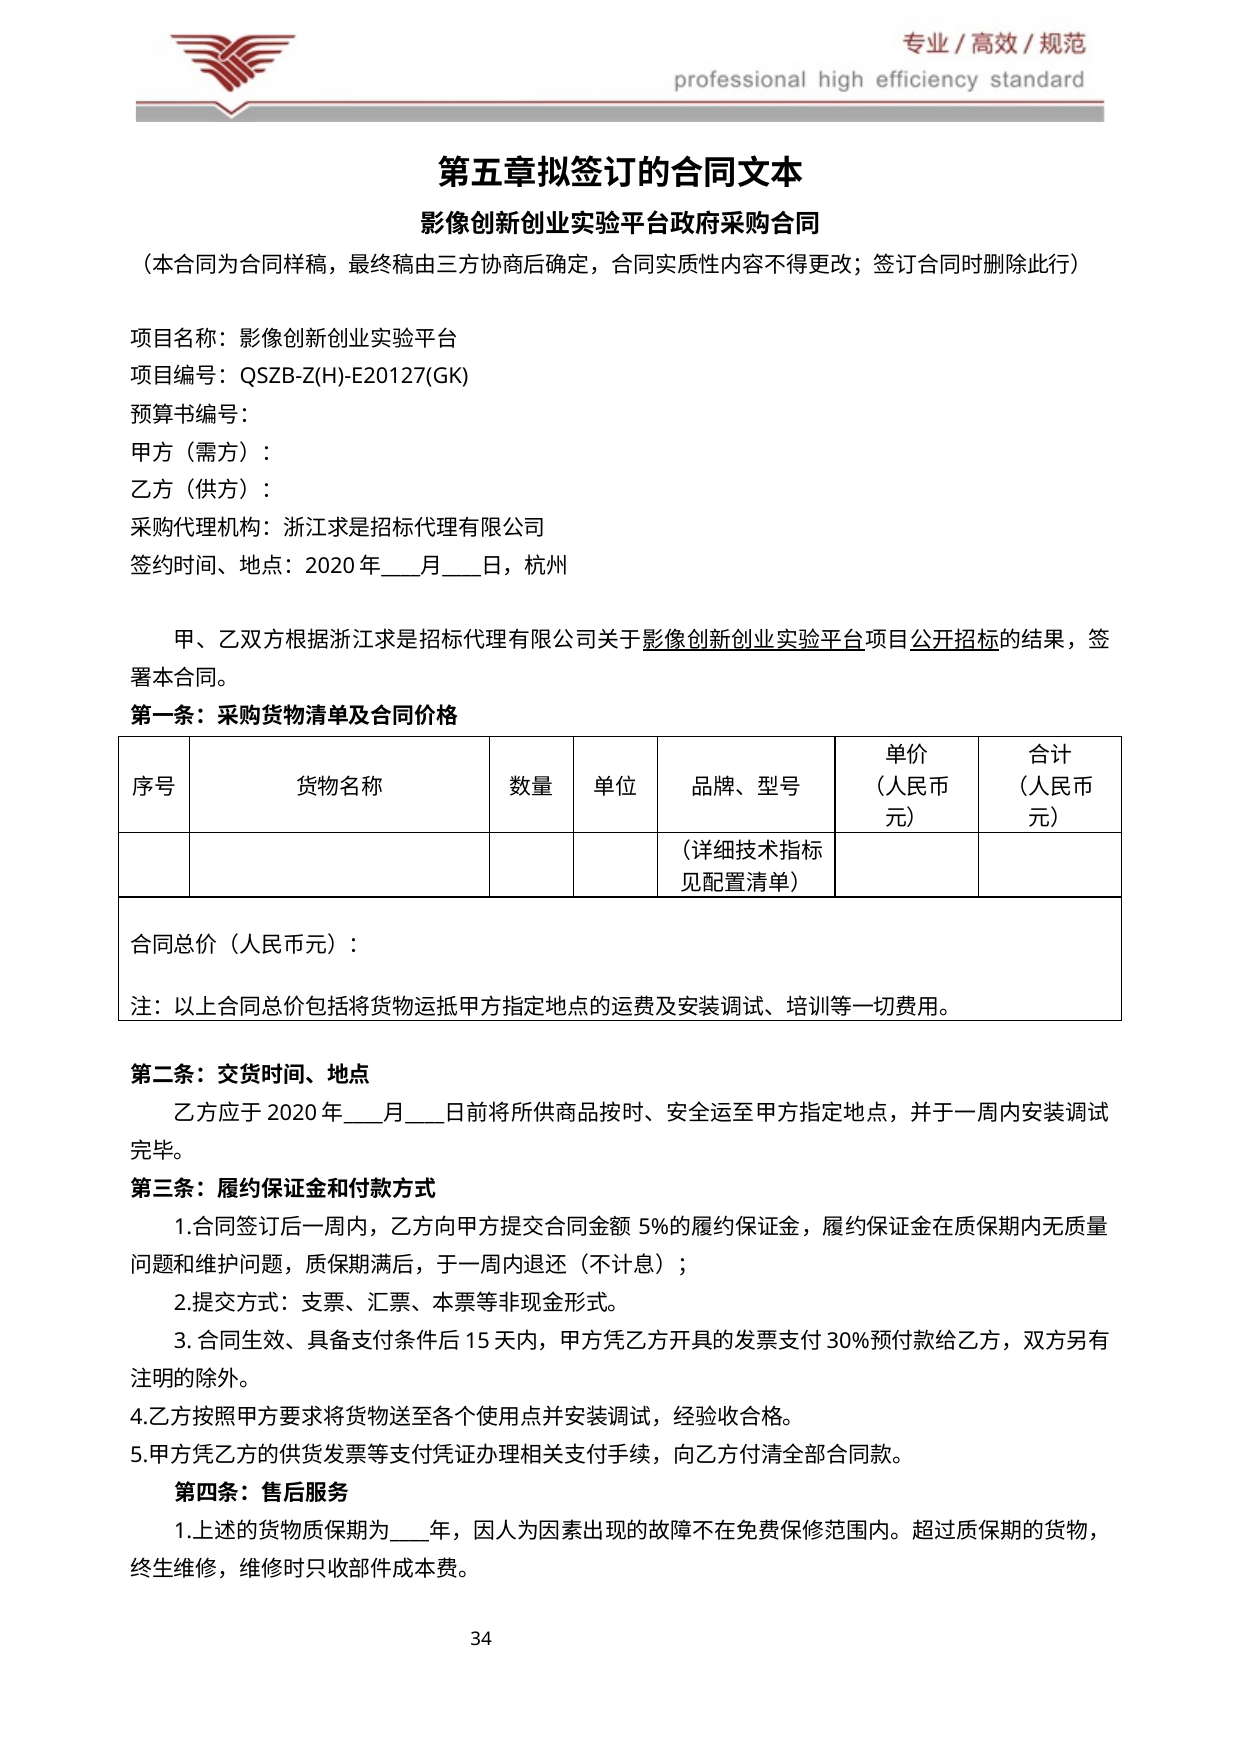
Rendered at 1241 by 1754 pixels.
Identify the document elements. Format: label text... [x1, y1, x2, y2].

table_cell [836, 833, 978, 896]
table_cell （详细技术指标见配置清单） [658, 833, 834, 896]
text 乙方应于2020年____月____日前将所供商品按时、安全运至甲方指定地点，并于一周内安装调试完毕。 [130, 1095, 1110, 1165]
text 1.上述的货物质保期为____年，因人为因素出现的故障不在免费保修范围内。超过质保期的货物，终生维修，维修时只收部件成本费。 [130, 1513, 1110, 1583]
text 乙方（供方）： [130, 472, 1110, 504]
table_header 货物名称 [190, 737, 489, 832]
table_header 序号 [119, 737, 189, 832]
text 第一条：采购货物清单及合同价格 [130, 698, 1110, 730]
table_header 品牌、型号 [658, 737, 834, 832]
text 2.提交方式：支票、汇票、本票等非现金形式。 [130, 1285, 1110, 1317]
text 甲、乙双方根据浙江求是招标代理有限公司关于影像创新创业实验平台项目公开招标的结果，签署本合同。 [130, 622, 1110, 692]
text 项目名称：影像创新创业实验平台 [130, 321, 1110, 352]
table_cell [119, 833, 189, 896]
text 第二条：交货时间、地点 [130, 1057, 1110, 1089]
table_cell [190, 833, 489, 896]
table_cell [574, 833, 657, 896]
table_cell [490, 833, 573, 896]
text 第三条：履约保证金和付款方式 [130, 1171, 1110, 1203]
table_header 单位 [574, 737, 657, 832]
text 第五章拟签订的合同文本 [130, 146, 1110, 194]
text 第四条：售后服务 [130, 1475, 1110, 1507]
text 签约时间、地点：2020年____月____日，杭州 [130, 548, 1110, 580]
text （本合同为合同样稿，最终稿由三方协商后确定，合同实质性内容不得更改；签订合同时删除此行） [130, 247, 1110, 279]
picture [135, 11, 1105, 122]
text 3. 合同生效、具备支付条件后15天内，甲方凭乙方开具的发票支付30%预付款给乙方，双方另有注明的除外。 4.乙方按照甲方要求将货物送至各个使用点并安装调试，经验收合格。 5.甲方凭乙方的供货发票等支付凭证办理相关支付手续，向乙方付清全部合同款。 [130, 1323, 1110, 1469]
text 甲方（需方）： [130, 434, 1110, 466]
table_cell [979, 833, 1121, 896]
table_header 数量 [490, 737, 573, 832]
text 项目编号：QSZB-Z(H)-E20127(GK) [130, 358, 1110, 390]
table_header 单价 （人民币元） [836, 737, 978, 832]
text 1.合同签订后一周内，乙方向甲方提交合同金额5%的履约保证金，履约保证金在质保期内无质量问题和维护问题，质保期满后，于一周内退还（不计息）； [130, 1209, 1110, 1278]
text 预算书编号： [130, 397, 1110, 428]
table_cell 合同总价（人民币元）： 注：以上合同总价包括将货物运抵甲方指定地点的运费及安装调试、培训等一切费用。 [119, 898, 1121, 1020]
text 采购代理机构：浙江求是招标代理有限公司 [130, 510, 1110, 542]
text 影像创新创业实验平台政府采购合同 [130, 203, 1110, 240]
table_header 合计 （人民币元） [979, 737, 1121, 832]
